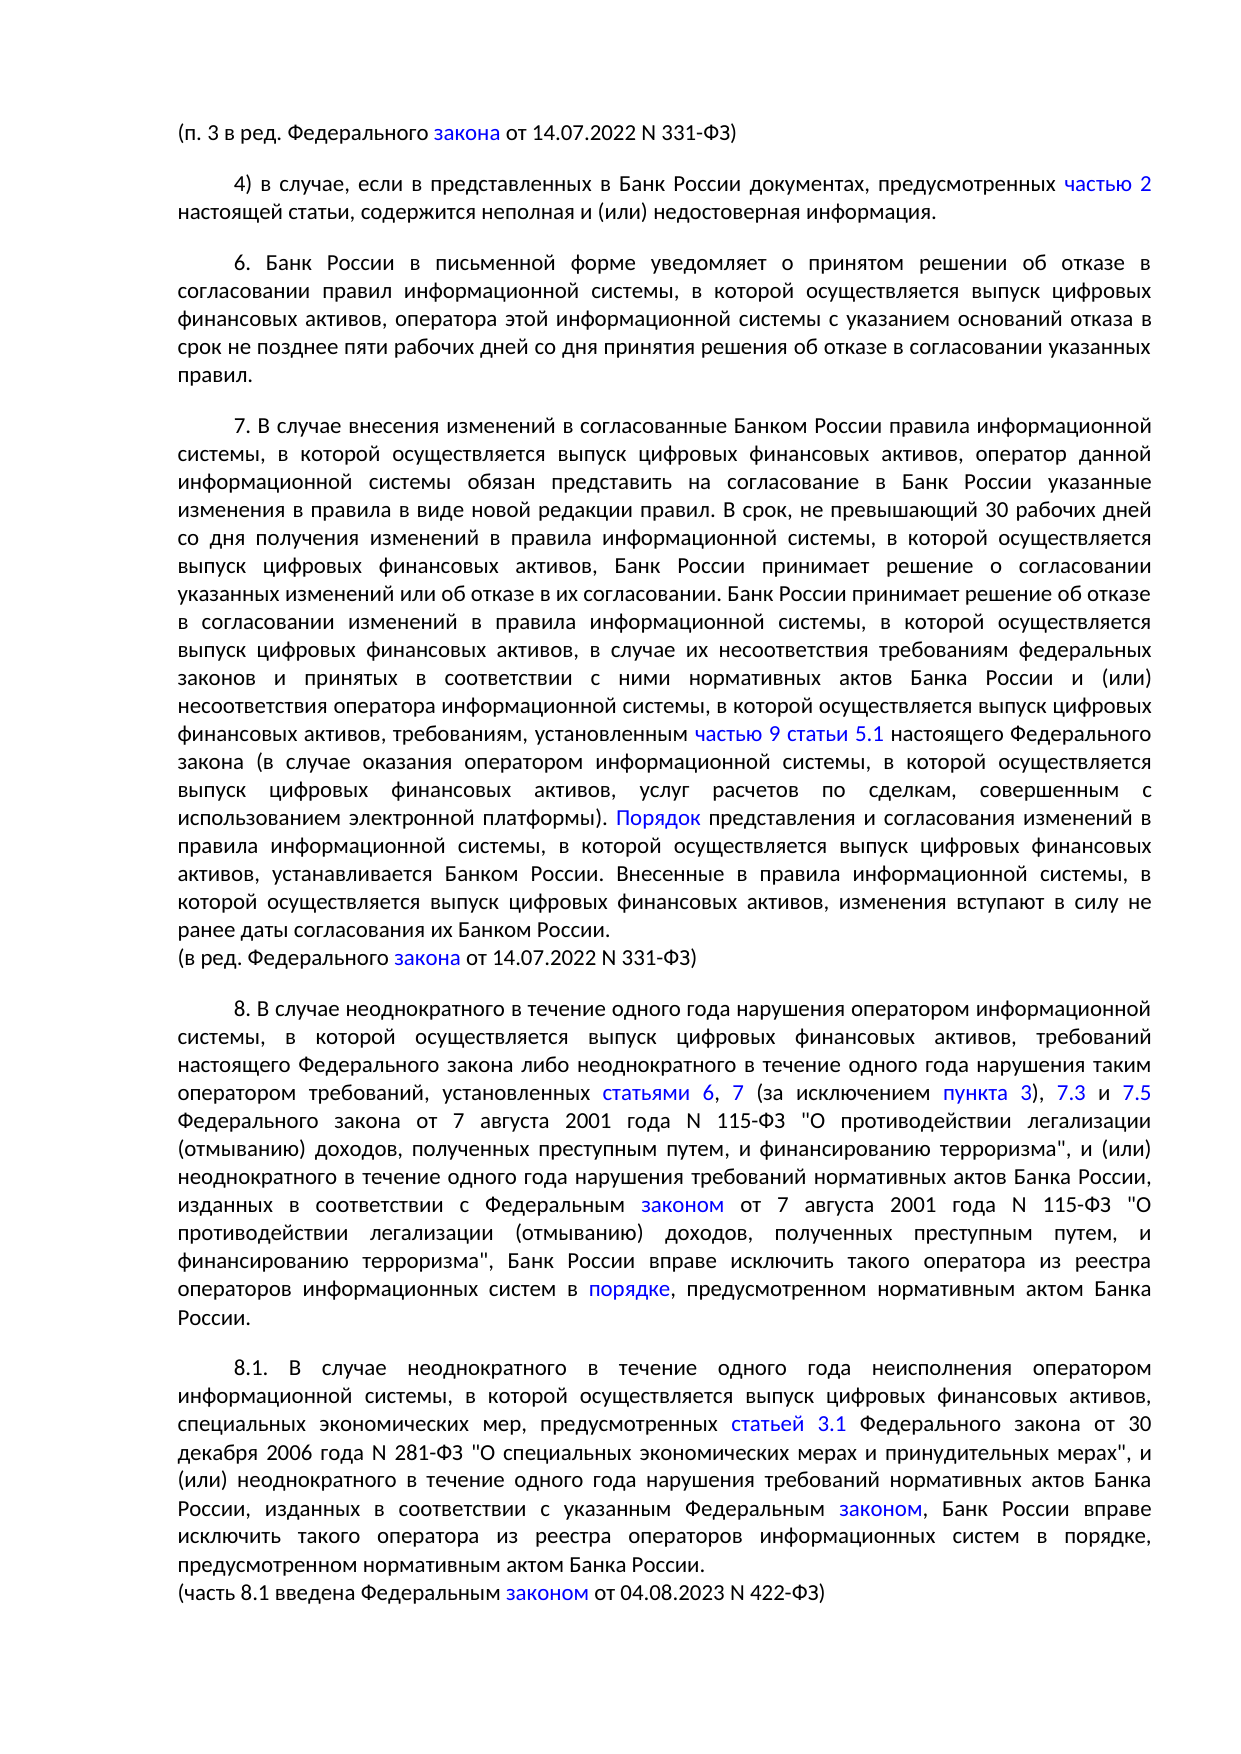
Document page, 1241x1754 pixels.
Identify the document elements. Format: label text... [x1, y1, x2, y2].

text 8. В случае неоднократного в течение одного года нарушения оператором информационной системы, в которой осуществляется выпуск цифровых финансовых активов, требований настоящего Федерального закона либо неоднократного в течение одного года нарушения таким оператором требований, установленных статьями 6, 7 (за исключением пункта 3), 7.3 и 7.5 Федерального закона от 7 августа 2001 года N 115-ФЗ "О противодействии легализации (отмыванию) доходов, полученных преступным путем, и финансированию терроризма", и (или) неоднократного в течение одного года нарушения требований нормативных актов Банка России, изданных в соответствии с Федеральным законом от 7 августа 2001 года N 115-ФЗ "О противодействии легализации (отмыванию) доходов, полученных преступным путем, и финансированию терроризма", Банк России вправе исключить такого оператора из реестра операторов информационных систем в порядке, предусмотренном нормативным актом Банка России. [177, 994, 1152, 1331]
text 8.1. В случае неоднократного в течение одного года неисполнения оператором информационной системы, в которой осуществляется выпуск цифровых финансовых активов, специальных экономических мер, предусмотренных статьей 3.1 Федерального закона от 30 декабря 2006 года N 281-ФЗ "О специальных экономических мерах и принудительных мерах", и (или) неоднократного в течение одного года нарушения требований нормативных актов Банка России, изданных в соответствии с указанным Федеральным законом, Банк России вправе исключить такого оператора из реестра операторов информационных систем в порядке, предусмотренном нормативным актом Банка России. [177, 1353, 1152, 1578]
text 4) в случае, если в представленных в Банк России документах, предусмотренных частью 2 настоящей статьи, содержится неполная и (или) недостоверная информация. [177, 169, 1152, 225]
text (п. 3 в ред. Федерального закона от 14.07.2022 N 331-ФЗ) [177, 118, 1152, 146]
text (в ред. Федерального закона от 14.07.2022 N 331-ФЗ) [177, 943, 1152, 971]
text 7. В случае внесения изменений в согласованные Банком России правила информационной системы, в которой осуществляется выпуск цифровых финансовых активов, оператор данной информационной системы обязан представить на согласование в Банк России указанные изменения в правила в виде новой редакции правил. В срок, не превышающий 30 рабочих дней со дня получения изменений в правила информационной системы, в которой осуществляется выпуск цифровых финансовых активов, Банк России принимает решение о согласовании указанных изменений или об отказе в их согласовании. Банк России принимает решение об отказе в согласовании изменений в правила информационной системы, в которой осуществляется выпуск цифровых финансовых активов, в случае их несоответствия требованиям федеральных законов и принятых в соответствии с ними нормативных актов Банка России и (или) несоответствия оператора информационной системы, в которой осуществляется выпуск цифровых финансовых активов, требованиям, установленным частью 9 статьи 5.1 настоящего Федерального закона (в случае оказания оператором информационной системы, в которой осуществляется выпуск цифровых финансовых активов, услуг расчетов по сделкам, совершенным с использованием электронной платформы). Порядок представления и согласования изменений в правила информационной системы, в которой осуществляется выпуск цифровых финансовых активов, устанавливается Банком России. Внесенные в правила информационной системы, в которой осуществляется выпуск цифровых финансовых активов, изменения вступают в силу не ранее даты согласования их Банком России. [177, 411, 1152, 943]
text (часть 8.1 введена Федеральным законом от 04.08.2023 N 422-ФЗ) [177, 1578, 1152, 1606]
text 6. Банк России в письменной форме уведомляет о принятом решении об отказе в согласовании правил информационной системы, в которой осуществляется выпуск цифровых финансовых активов, оператора этой информационной системы с указанием оснований отказа в срок не позднее пяти рабочих дней со дня принятия решения об отказе в согласовании указанных правил. [177, 248, 1152, 388]
